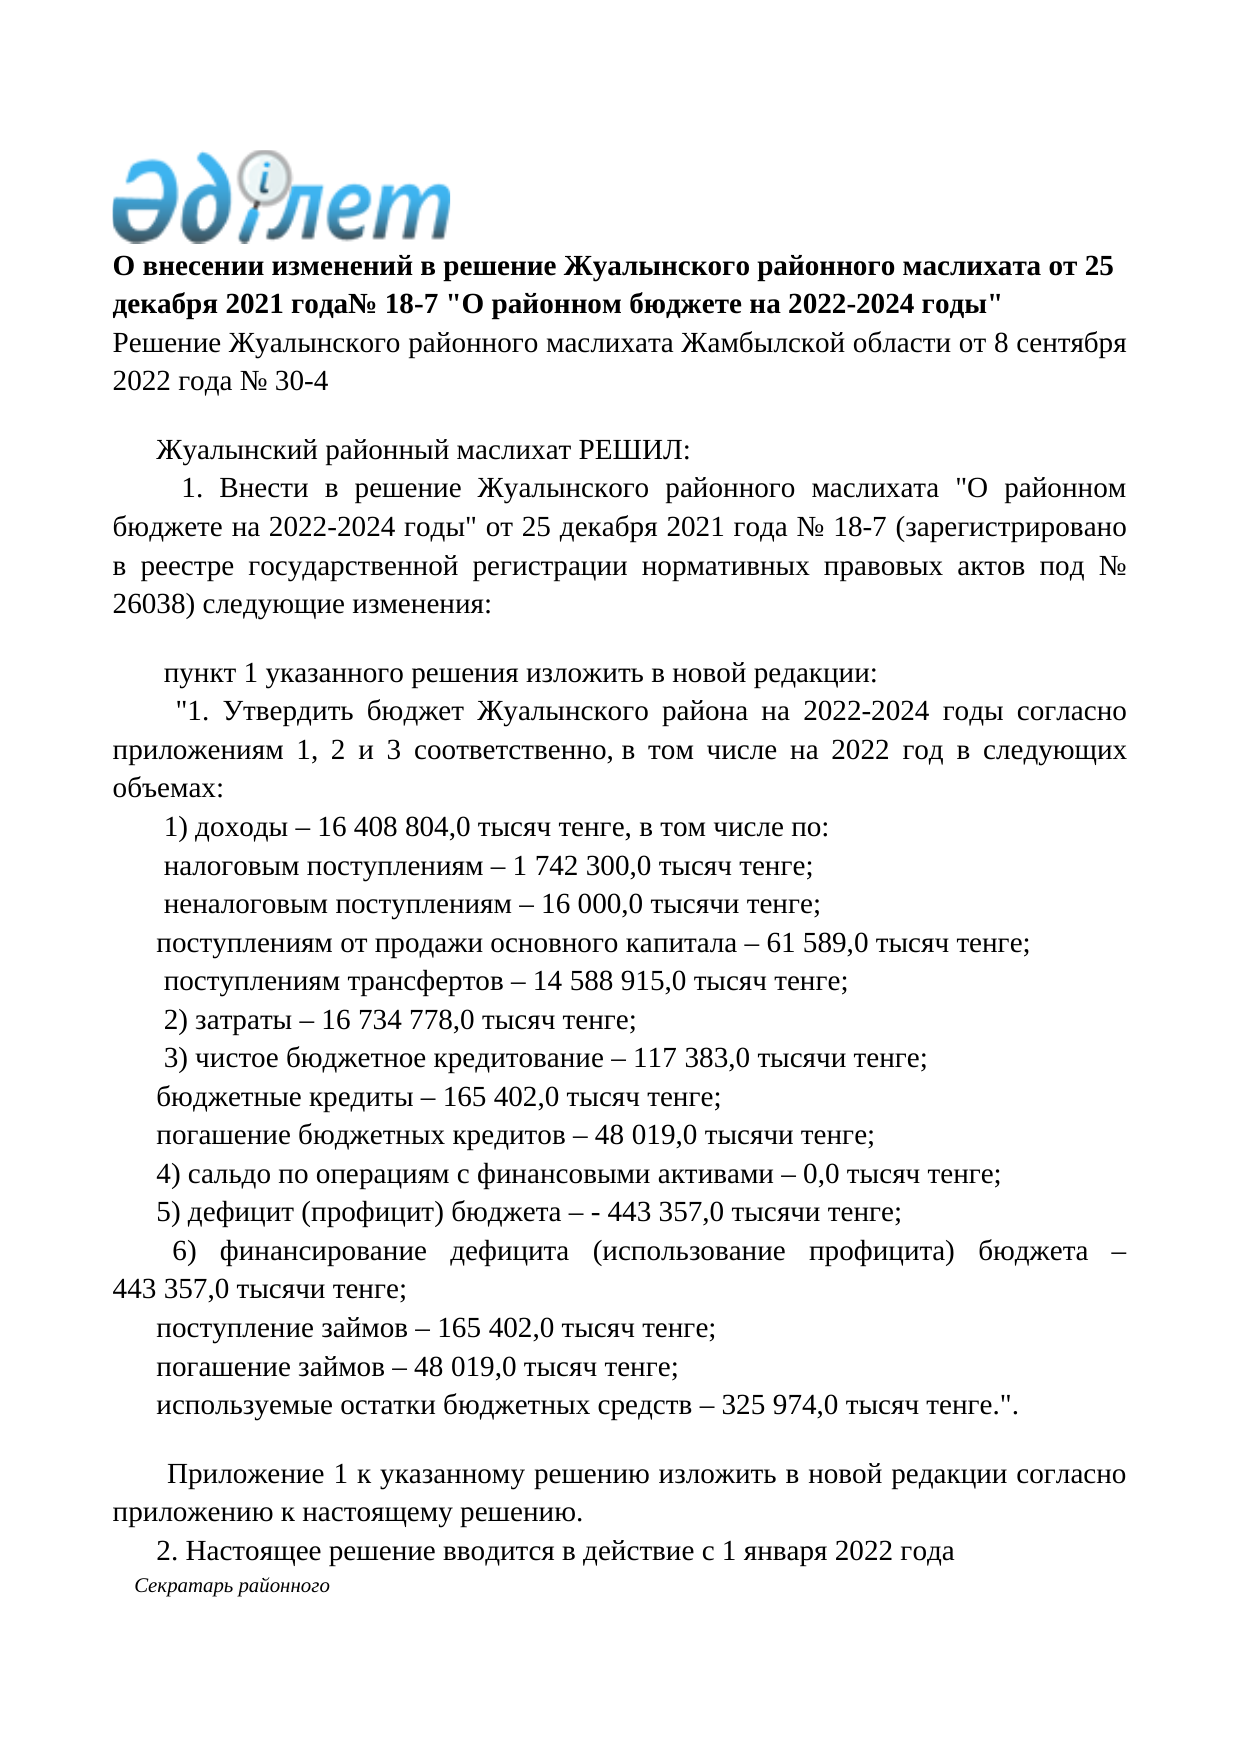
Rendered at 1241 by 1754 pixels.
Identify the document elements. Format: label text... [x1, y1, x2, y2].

text 6) финансирование дефицита (использование профицита) бюджета – 443 357,0 тысячи тенге; [112, 1233, 1128, 1305]
text "1. Утвердить бюджет Жуалынского района на 2022-2024 годы согласно приложениям 1, 2 и 3 соответственно, в том числе на 2022 год в следующих объемах: [112, 693, 1128, 804]
text погашение займов – 48 019,0 тысяч тенге; [112, 1349, 1128, 1382]
text Жуалынский районный маслихат РЕШИЛ: [112, 432, 1128, 466]
text О внесении изменений в решение Жуалынского районного маслихата от 25 декабря 2021 года№ 18-7 "О районном бюджете на 2022-2024 годы" [112, 248, 1128, 320]
text Решение Жуалынского районного маслихата Жамбылской области от 8 сентября 2022 года № 30-4 [112, 325, 1128, 397]
text погашение бюджетных кредитов – 48 019,0 тысячи тенге; [112, 1117, 1128, 1151]
text 4) сальдо по операциям с финансовыми активами – 0,0 тысяч тенге; [112, 1156, 1128, 1189]
text 5) дефицит (профицит) бюджета – - 443 357,0 тысячи тенге; [112, 1194, 1128, 1228]
text неналоговым поступлениям – 16 000,0 тысячи тенге; [112, 886, 1128, 920]
text 1. Внести в решение Жуалынского районного маслихата "О районном бюджете на 2022-2024 годы" от 25 декабря 2021 года № 18-7 (зарегистрировано в реестре государственной регистрации нормативных правовых актов под № 26038) следующие изменения: [112, 471, 1128, 620]
text используемые остатки бюджетных средств – 325 974,0 тысяч тенге.". [112, 1387, 1128, 1421]
text Приложение 1 к указанному решению изложить в новой редакции согласно приложению к настоящему решению. [112, 1456, 1128, 1528]
text 3) чистое бюджетное кредитование – 117 383,0 тысячи тенге; [112, 1040, 1128, 1074]
text пункт 1 указанного решения изложить в новой редакции: [112, 655, 1128, 688]
text бюджетные кредиты – 165 402,0 тысяч тенге; [112, 1079, 1128, 1112]
text 1) доходы – 16 408 804,0 тысяч тенге, в том числе по: [112, 809, 1128, 843]
table_header Секратарь районного [101, 1572, 1240, 1603]
picture [112, 150, 451, 244]
text 2) затраты – 16 734 778,0 тысяч тенге; [112, 1002, 1128, 1035]
text налоговым поступлениям – 1 742 300,0 тысяч тенге; [112, 848, 1128, 881]
text 2. Настоящее решение вводится в действие с 1 января 2022 года [112, 1533, 1128, 1567]
text поступлениям трансфертов – 14 588 915,0 тысяч тенге; [112, 963, 1128, 997]
text поступлениям от продажи основного капитала – 61 589,0 тысяч тенге; [112, 925, 1128, 958]
text поступление займов – 165 402,0 тысяч тенге; [112, 1310, 1128, 1344]
